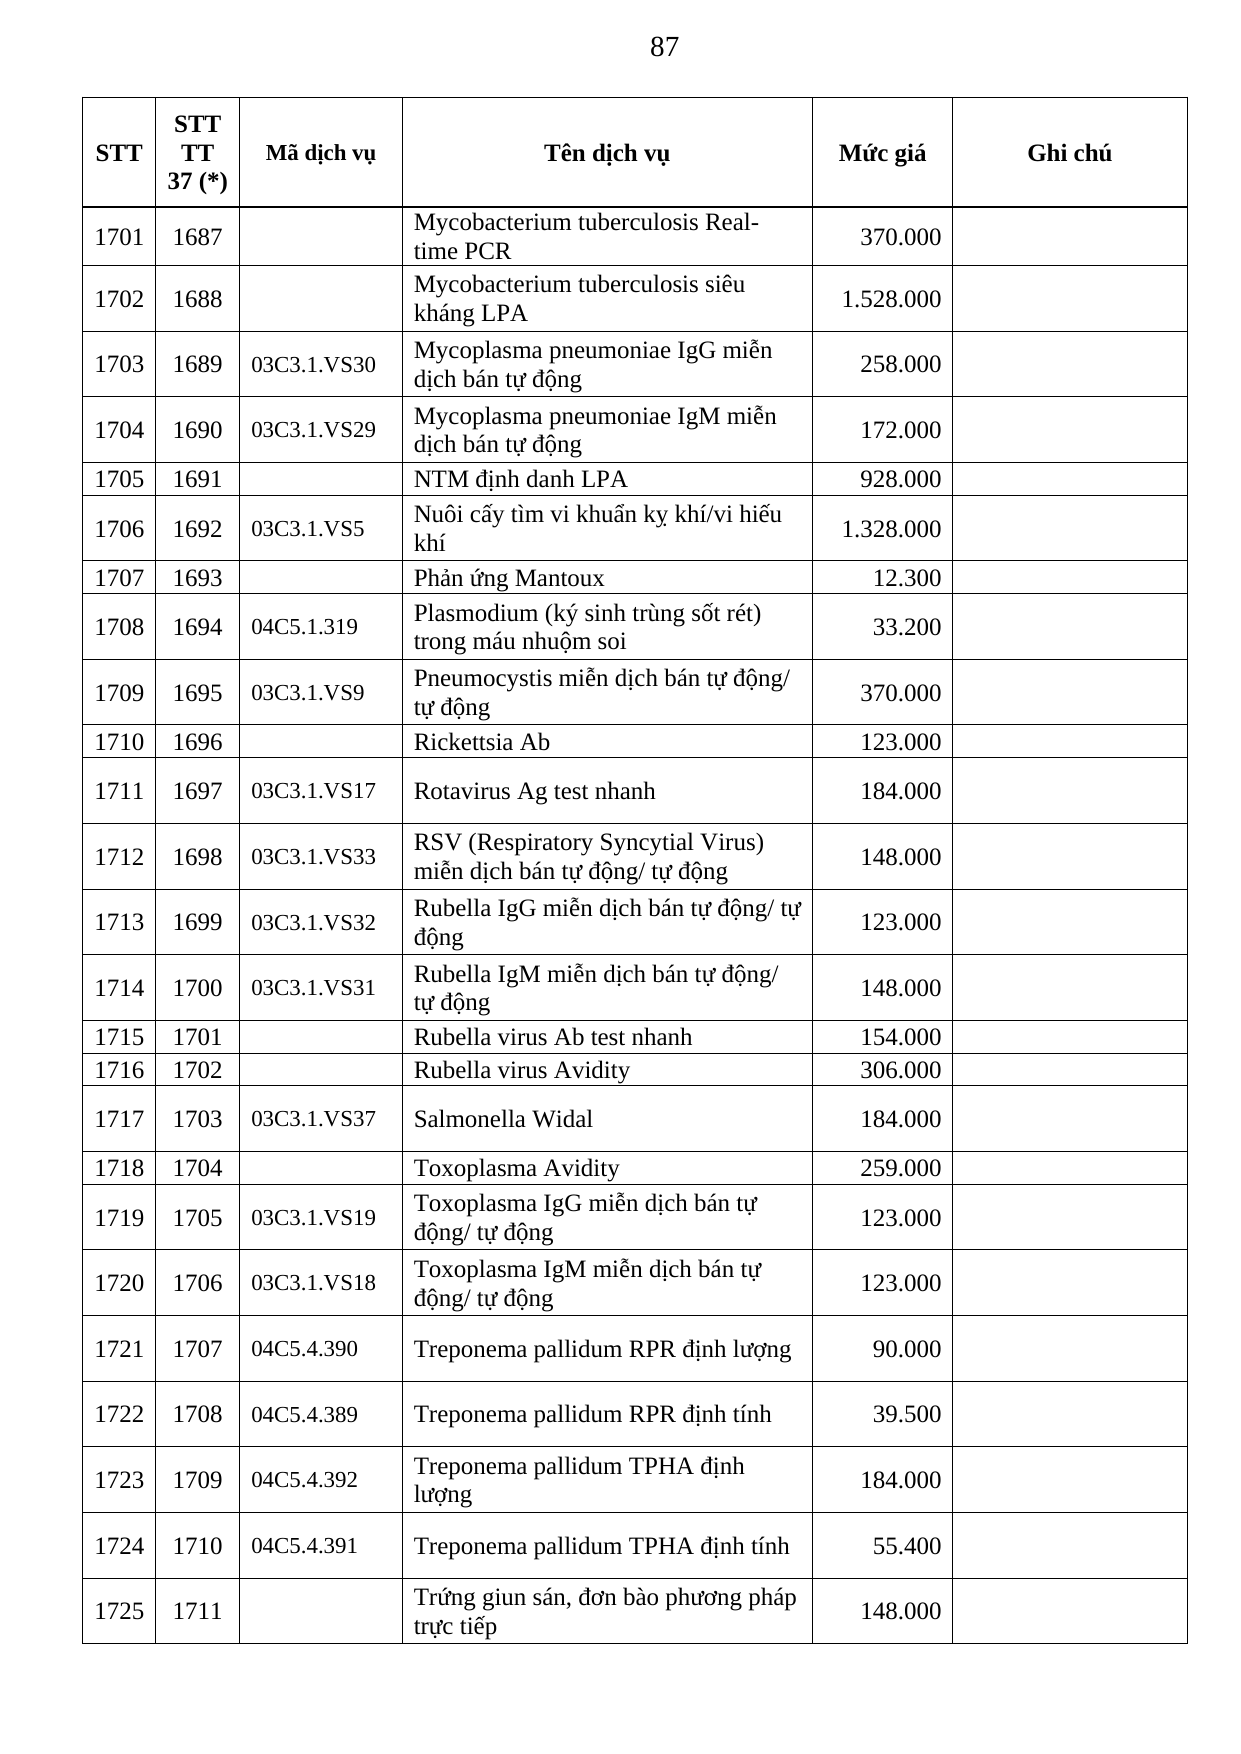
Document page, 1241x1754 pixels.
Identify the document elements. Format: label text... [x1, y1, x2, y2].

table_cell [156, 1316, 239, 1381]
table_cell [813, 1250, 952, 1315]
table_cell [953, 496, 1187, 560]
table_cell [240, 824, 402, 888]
table_header Mức giá [813, 98, 952, 206]
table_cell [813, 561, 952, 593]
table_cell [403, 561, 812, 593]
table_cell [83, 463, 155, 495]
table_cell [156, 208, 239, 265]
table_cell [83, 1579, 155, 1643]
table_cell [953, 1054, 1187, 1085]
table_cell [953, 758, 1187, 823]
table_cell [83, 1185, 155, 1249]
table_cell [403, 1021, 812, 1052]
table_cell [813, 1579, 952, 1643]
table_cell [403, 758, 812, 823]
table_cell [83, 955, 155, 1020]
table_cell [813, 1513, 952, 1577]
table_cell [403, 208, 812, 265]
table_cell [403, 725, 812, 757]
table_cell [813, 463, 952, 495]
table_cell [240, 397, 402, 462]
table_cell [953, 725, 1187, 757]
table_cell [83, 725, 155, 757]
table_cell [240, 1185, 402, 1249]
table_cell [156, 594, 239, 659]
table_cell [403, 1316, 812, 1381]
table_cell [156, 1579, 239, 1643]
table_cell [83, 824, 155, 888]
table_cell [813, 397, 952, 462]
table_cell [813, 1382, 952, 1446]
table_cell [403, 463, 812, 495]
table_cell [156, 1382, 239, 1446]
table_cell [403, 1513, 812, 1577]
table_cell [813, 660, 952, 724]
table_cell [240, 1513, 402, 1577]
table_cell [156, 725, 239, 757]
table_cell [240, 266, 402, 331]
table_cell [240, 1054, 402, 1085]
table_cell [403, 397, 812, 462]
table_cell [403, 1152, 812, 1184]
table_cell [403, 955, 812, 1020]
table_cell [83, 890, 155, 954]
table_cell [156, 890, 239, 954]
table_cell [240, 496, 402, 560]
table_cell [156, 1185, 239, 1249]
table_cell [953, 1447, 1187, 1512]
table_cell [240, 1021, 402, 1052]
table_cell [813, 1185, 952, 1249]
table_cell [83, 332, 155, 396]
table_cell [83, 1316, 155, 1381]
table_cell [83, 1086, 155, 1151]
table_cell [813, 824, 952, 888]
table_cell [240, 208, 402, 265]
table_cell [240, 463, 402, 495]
table_header Ghi chú [953, 98, 1187, 206]
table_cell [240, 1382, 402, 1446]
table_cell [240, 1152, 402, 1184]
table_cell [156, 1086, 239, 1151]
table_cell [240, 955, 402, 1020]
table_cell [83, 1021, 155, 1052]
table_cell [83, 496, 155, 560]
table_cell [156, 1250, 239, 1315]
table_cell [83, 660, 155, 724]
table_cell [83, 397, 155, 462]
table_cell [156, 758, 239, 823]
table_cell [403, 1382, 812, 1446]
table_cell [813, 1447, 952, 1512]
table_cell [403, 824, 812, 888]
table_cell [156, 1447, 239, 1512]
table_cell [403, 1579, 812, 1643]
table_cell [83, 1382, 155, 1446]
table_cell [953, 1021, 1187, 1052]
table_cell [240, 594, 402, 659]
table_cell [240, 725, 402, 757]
table_header Tên dịch vụ [403, 98, 812, 206]
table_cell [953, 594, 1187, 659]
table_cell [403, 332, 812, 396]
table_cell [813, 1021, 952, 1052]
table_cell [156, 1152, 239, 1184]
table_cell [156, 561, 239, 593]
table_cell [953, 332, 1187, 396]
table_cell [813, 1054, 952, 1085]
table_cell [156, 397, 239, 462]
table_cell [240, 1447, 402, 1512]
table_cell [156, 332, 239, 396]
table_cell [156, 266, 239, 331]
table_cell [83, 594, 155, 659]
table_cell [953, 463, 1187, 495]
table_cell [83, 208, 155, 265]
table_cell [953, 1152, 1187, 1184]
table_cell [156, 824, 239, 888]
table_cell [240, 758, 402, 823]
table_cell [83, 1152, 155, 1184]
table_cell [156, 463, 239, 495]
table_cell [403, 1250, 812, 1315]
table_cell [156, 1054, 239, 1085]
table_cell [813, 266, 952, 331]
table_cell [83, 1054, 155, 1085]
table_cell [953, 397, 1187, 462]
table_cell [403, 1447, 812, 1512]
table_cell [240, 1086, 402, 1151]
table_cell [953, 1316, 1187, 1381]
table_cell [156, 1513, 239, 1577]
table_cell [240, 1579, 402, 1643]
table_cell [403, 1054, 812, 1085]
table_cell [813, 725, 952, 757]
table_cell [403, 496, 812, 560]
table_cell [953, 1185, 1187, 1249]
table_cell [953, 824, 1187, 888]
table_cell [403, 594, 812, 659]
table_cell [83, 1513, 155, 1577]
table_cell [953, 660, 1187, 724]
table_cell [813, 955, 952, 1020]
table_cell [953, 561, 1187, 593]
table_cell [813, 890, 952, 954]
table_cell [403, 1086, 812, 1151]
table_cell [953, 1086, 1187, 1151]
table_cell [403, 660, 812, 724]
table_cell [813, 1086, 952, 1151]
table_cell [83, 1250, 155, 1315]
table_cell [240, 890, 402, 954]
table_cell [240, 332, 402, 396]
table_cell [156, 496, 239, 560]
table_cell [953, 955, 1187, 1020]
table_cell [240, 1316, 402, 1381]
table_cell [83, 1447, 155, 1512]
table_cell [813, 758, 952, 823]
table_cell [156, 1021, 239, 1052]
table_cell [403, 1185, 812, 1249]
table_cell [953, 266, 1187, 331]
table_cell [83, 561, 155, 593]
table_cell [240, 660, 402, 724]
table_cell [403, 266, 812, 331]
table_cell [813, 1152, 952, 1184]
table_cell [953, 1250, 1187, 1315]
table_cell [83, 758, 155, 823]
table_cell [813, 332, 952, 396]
table_header STT TT 37 (*) [156, 98, 239, 206]
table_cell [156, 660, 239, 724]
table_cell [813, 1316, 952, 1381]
table_header Mã dịch vụ [240, 98, 402, 206]
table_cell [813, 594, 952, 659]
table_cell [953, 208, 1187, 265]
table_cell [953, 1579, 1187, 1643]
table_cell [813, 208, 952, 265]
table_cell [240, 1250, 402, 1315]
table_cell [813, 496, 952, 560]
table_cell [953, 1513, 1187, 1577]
table_header STT [83, 98, 155, 206]
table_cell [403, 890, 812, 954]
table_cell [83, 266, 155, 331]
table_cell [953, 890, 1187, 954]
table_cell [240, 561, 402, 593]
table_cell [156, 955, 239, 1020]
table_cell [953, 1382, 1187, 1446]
